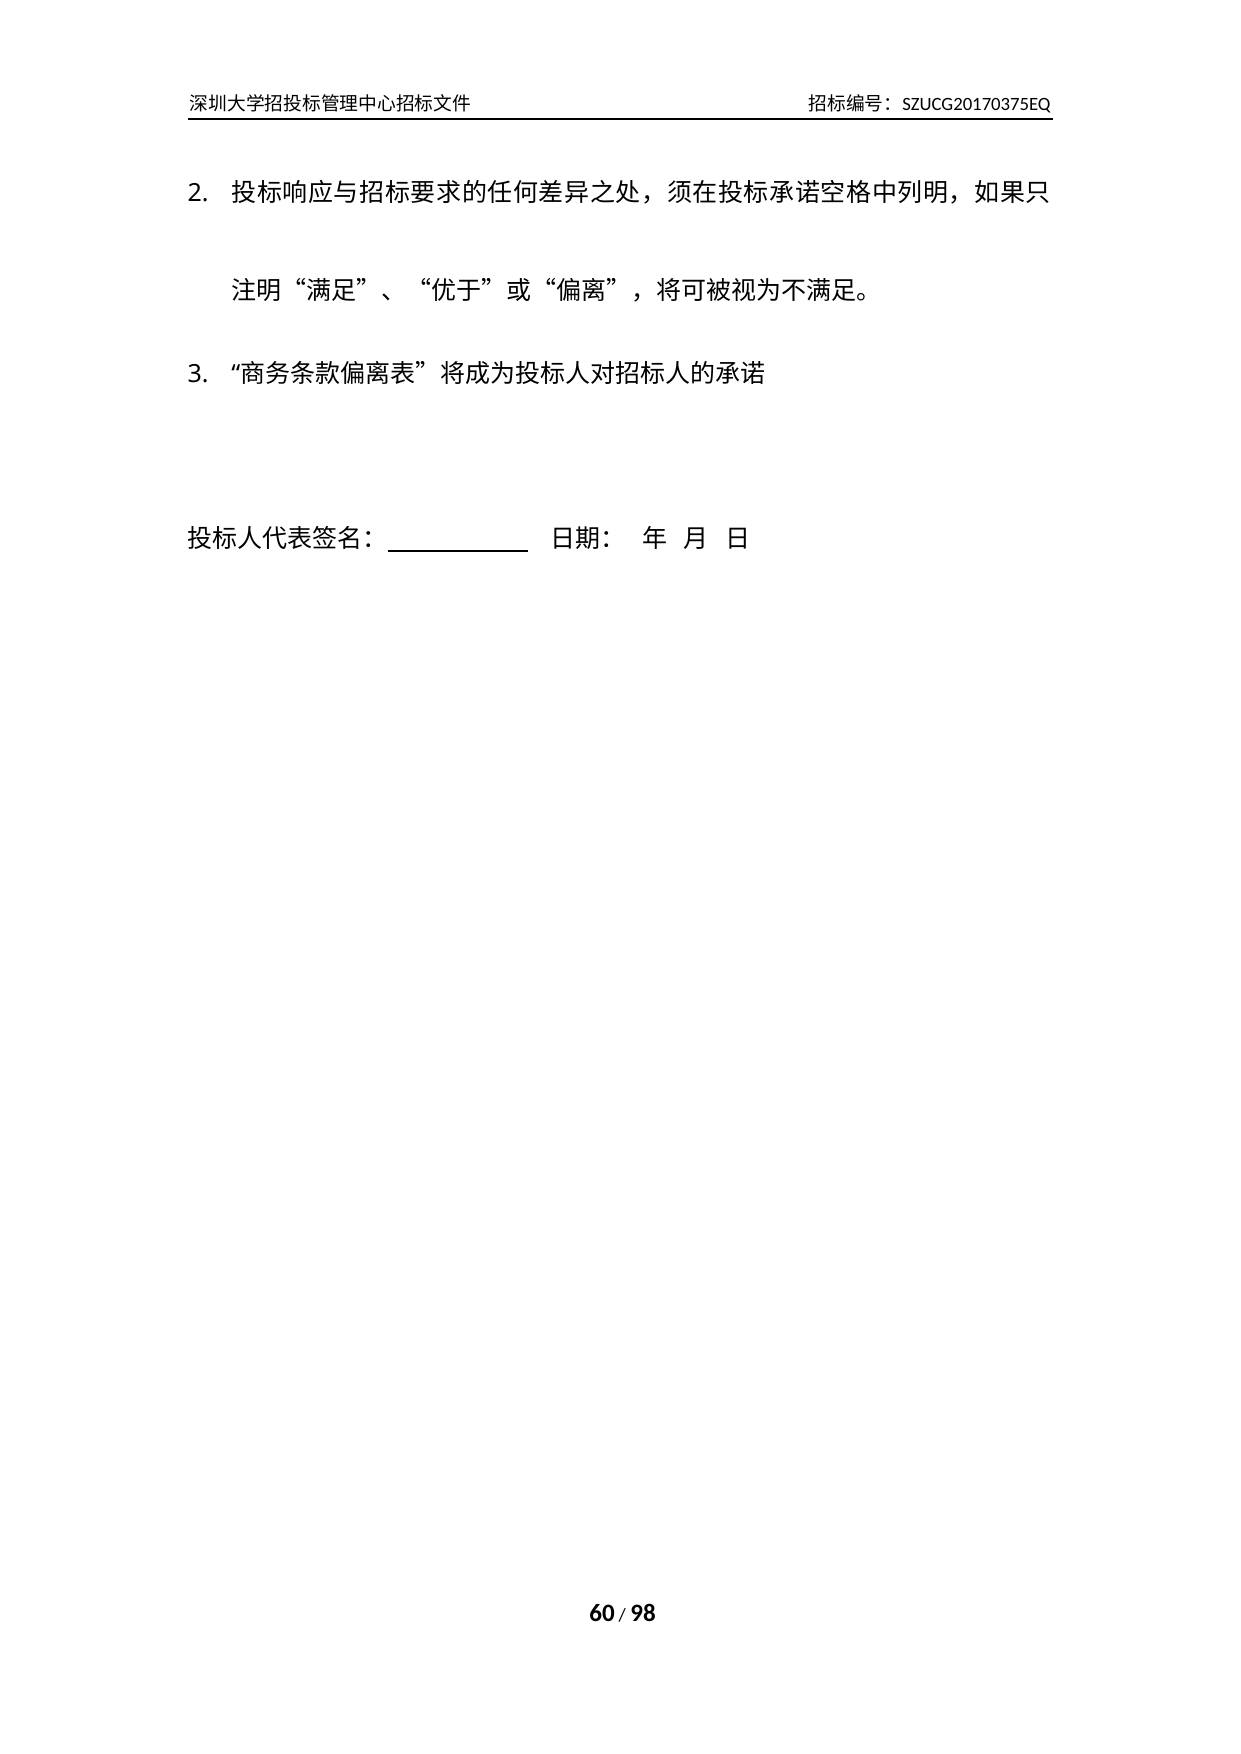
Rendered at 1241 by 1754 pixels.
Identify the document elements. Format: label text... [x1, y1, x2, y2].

list “商务条款偏离表”将成为投标人对招标人的承诺 [187, 339, 1053, 404]
list 投标响应与招标要求的任何差异之处，须在投标承诺空格中列明，如果只注明“满足”、“优于”或“偏离”，将可被视为不满足。 [187, 158, 1053, 321]
text 投标人代表签名： 日期： 年 月 日 [187, 504, 1053, 569]
